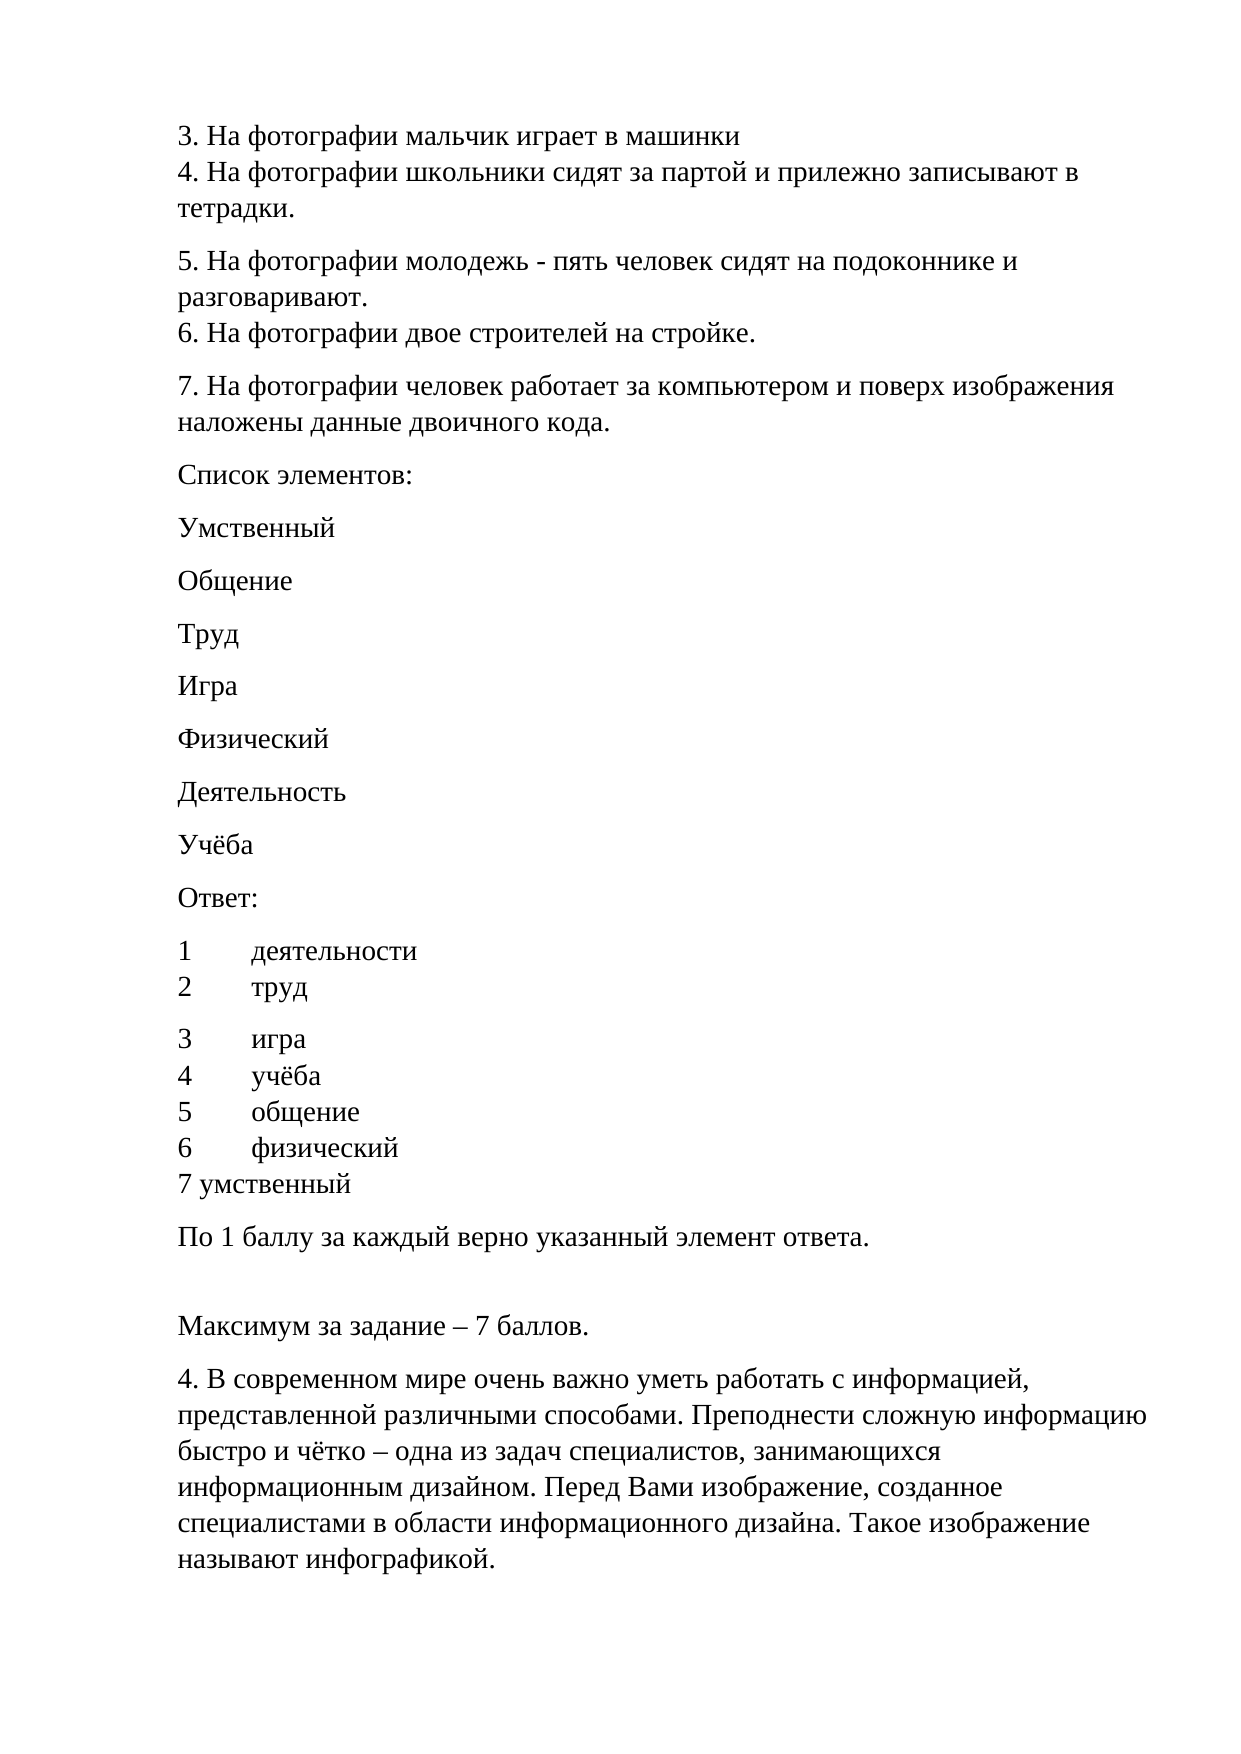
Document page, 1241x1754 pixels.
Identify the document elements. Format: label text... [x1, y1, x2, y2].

text Физический [177, 721, 1152, 755]
text 4. В современном мире очень важно уметь работать с информацией, представленной различными способами. Преподнести сложную информацию быстро и чётко – одна из задач специалистов, занимающихся информационным дизайном. Перед Вами изображение, созданное специалистами в области информационного дизайна. Такое изображение называют инфографикой. [177, 1361, 1152, 1575]
text 3 игра 4 учёба 5 общение 6 физический 7 умственный [177, 1022, 1152, 1200]
text Ответ: [177, 880, 1152, 913]
text Максимум за задание – 7 баллов. [177, 1272, 1152, 1341]
text Умственный [177, 510, 1152, 544]
text Деятельность [177, 774, 1152, 808]
text Труд [177, 616, 1152, 649]
text Общение [177, 563, 1152, 596]
text Учёба [177, 827, 1152, 861]
text 1 деятельности 2 труд [177, 933, 1152, 1002]
text Список элементов: [177, 457, 1152, 491]
text 3. На фотографии мальчик играет в машинки 4. На фотографии школьники сидят за партой и прилежно записывают в тетрадки. [177, 118, 1152, 224]
text 7. На фотографии человек работает за компьютером и поверх изображения наложены данные двоичного кода. [177, 368, 1152, 438]
text По 1 баллу за каждый верно указанный элемент ответа. [177, 1219, 1152, 1252]
text 5. На фотографии молодежь - пять человек сидят на подоконнике и разговаривают. 6. На фотографии двое строителей на стройке. [177, 243, 1152, 349]
text Игра [177, 668, 1152, 702]
